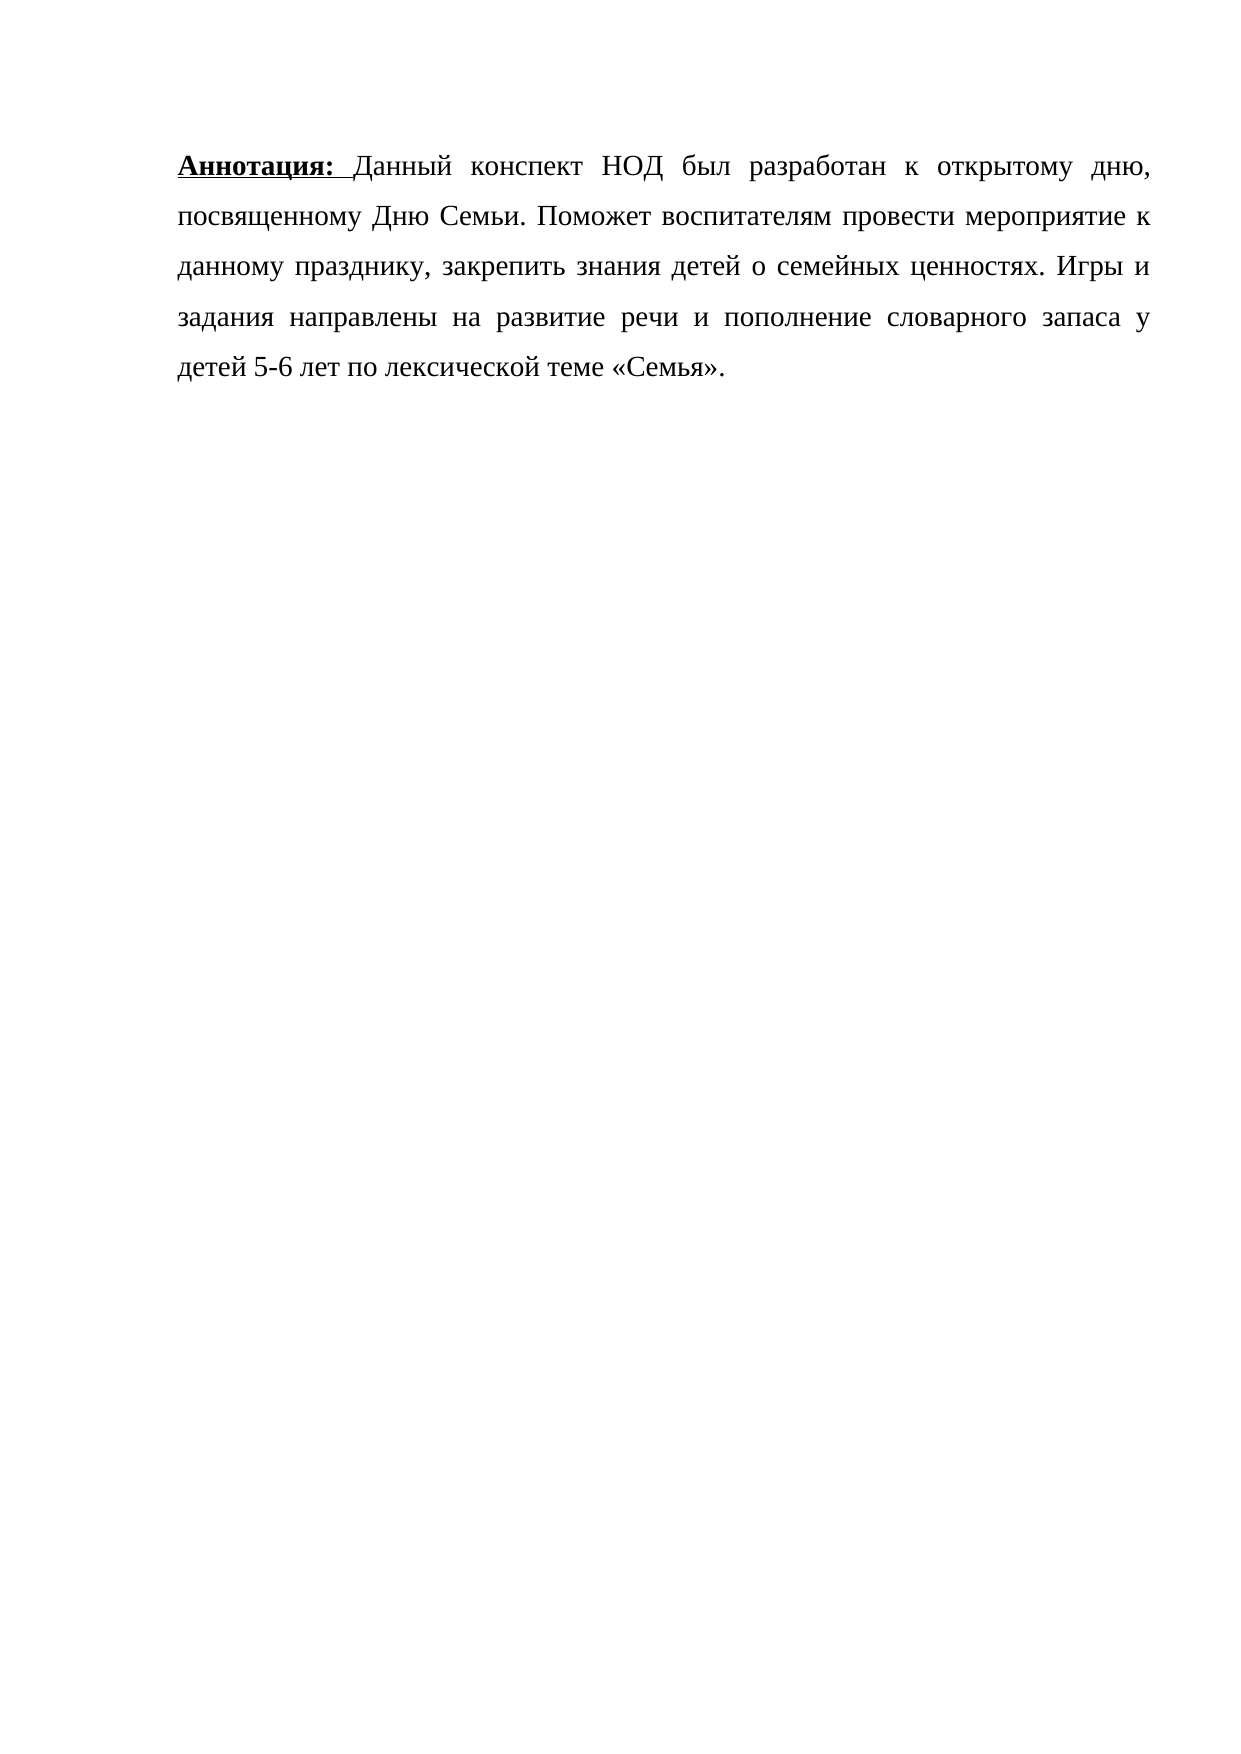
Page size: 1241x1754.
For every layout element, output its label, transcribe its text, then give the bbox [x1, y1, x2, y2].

text Аннотация: Данный конспект НОД был разработан к открытому дню, посвященному Дню Семьи. Поможет воспитателям провести мероприятие к данному празднику, закрепить знания детей о семейных ценностях. Игры и задания направлены на развитие речи и пополнение словарного запаса у детей 5-6 лет по лексической теме «Семья». [177, 148, 1152, 382]
